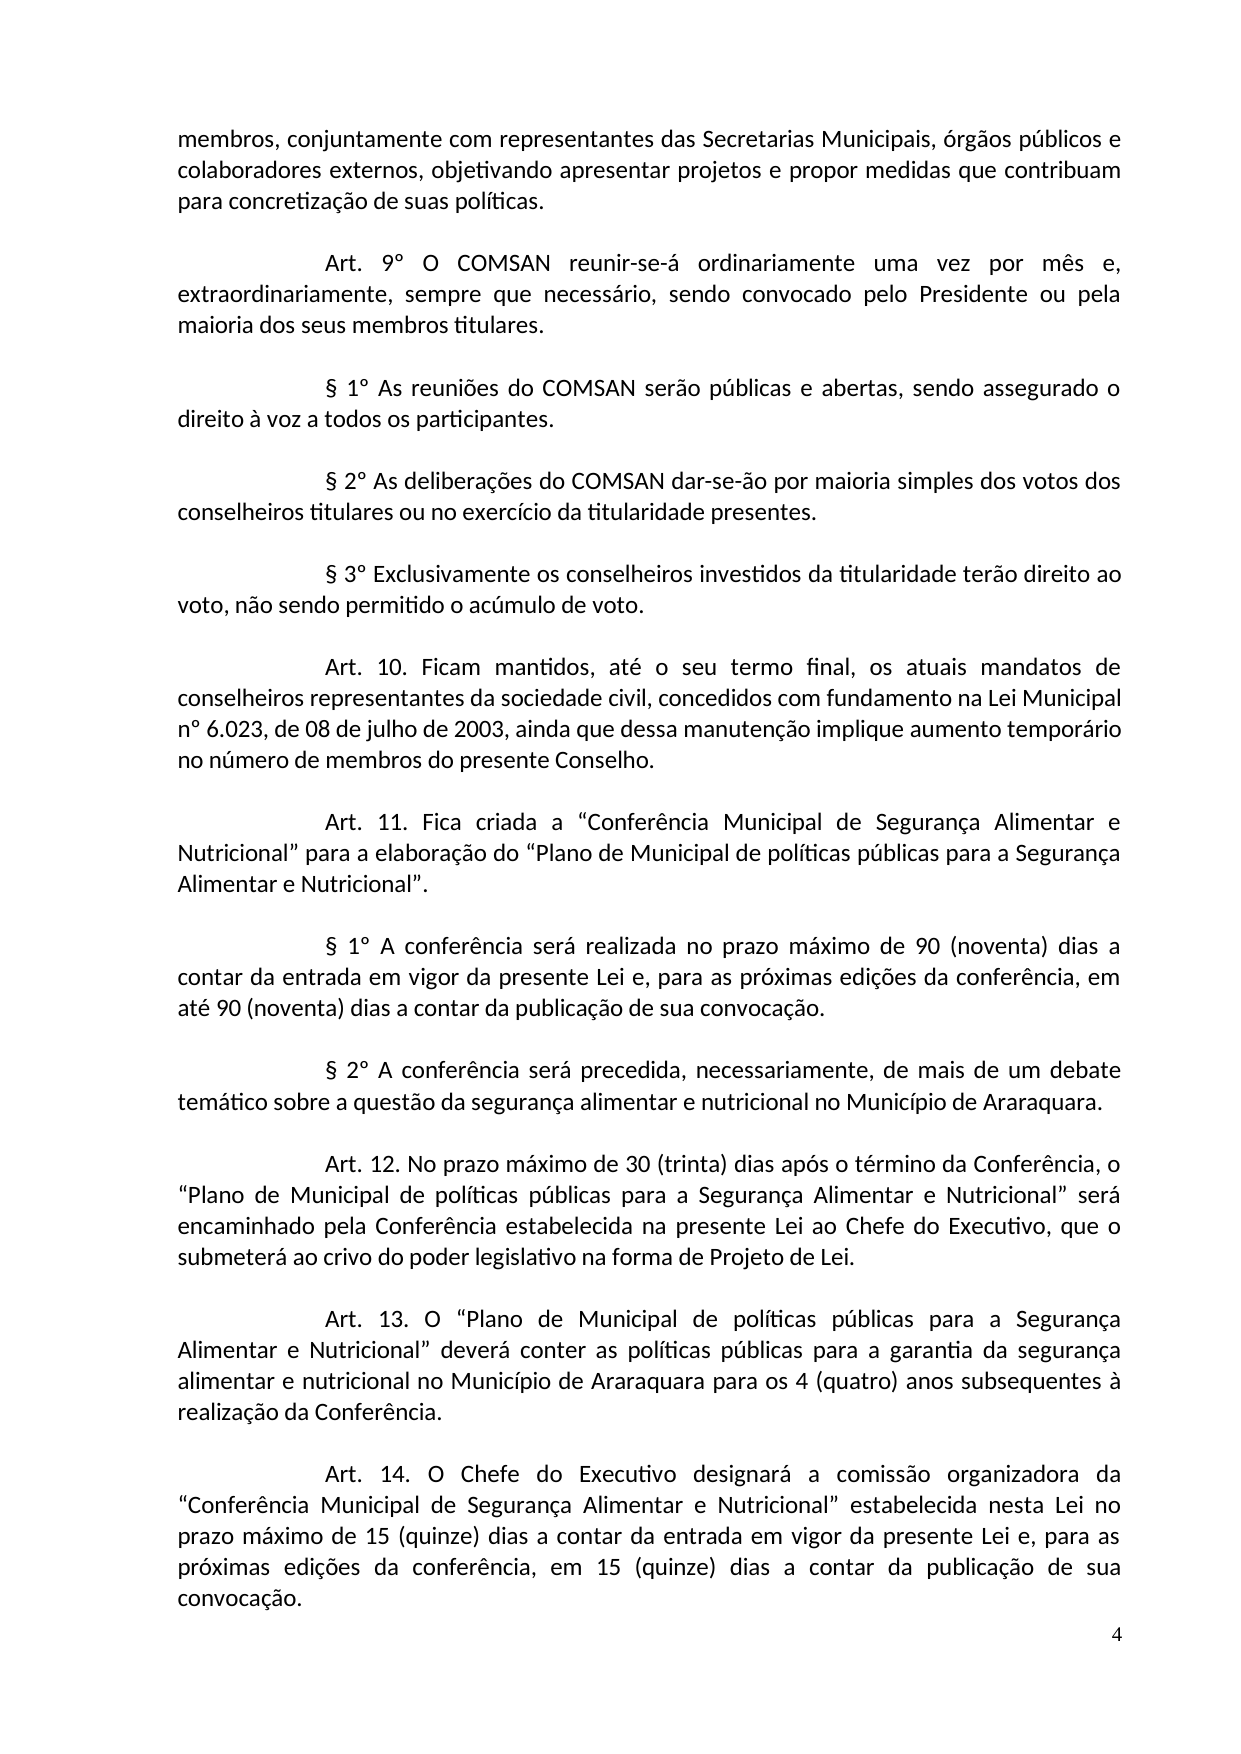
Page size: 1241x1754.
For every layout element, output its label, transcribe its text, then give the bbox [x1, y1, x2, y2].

text § 3º Exclusivamente os conselheiros investidos da titularidade terão direito ao voto, não sendo permitido o acúmulo de voto. [177, 558, 1122, 620]
text Art. 13. O “Plano de Municipal de políticas públicas para a Segurança Alimentar e Nutricional” deverá conter as políticas públicas para a garantia da segurança alimentar e nutricional no Município de Araraquara para os 4 (quatro) anos subsequentes à realização da Conferência. [177, 1303, 1122, 1427]
text Art. 9º O COMSAN reunir-se-á ordinariamente uma vez por mês e, extraordinariamente, sempre que necessário, sendo convocado pelo Presidente ou pela maioria dos seus membros titulares. [177, 247, 1122, 340]
text § 1º A conferência será realizada no prazo máximo de 90 (noventa) dias a contar da entrada em vigor da presente Lei e, para as próximas edições da conferência, em até 90 (noventa) dias a contar da publicação de sua convocação. [177, 930, 1122, 1023]
text Art. 10. Ficam mantidos, até o seu termo final, os atuais mandatos de conselheiros representantes da sociedade civil, concedidos com fundamento na Lei Municipal nº 6.023, de 08 de julho de 2003, ainda que dessa manutenção implique aumento temporário no número de membros do presente Conselho. [177, 651, 1122, 775]
text Art. 11. Fica criada a “Conferência Municipal de Segurança Alimentar e Nutricional” para a elaboração do “Plano de Municipal de políticas públicas para a Segurança Alimentar e Nutricional”. [177, 806, 1122, 899]
text Art. 12. No prazo máximo de 30 (trinta) dias após o término da Conferência, o “Plano de Municipal de políticas públicas para a Segurança Alimentar e Nutricional” será encaminhado pela Conferência estabelecida na presente Lei ao Chefe do Executivo, que o submeterá ao crivo do poder legislativo na forma de Projeto de Lei. [177, 1147, 1122, 1272]
text § 1º As reuniões do COMSAN serão públicas e abertas, sendo assegurado o direito à voz a todos os participantes. [177, 371, 1122, 433]
text Art. 14. O Chefe do Executivo designará a comissão organizadora da “Conferência Municipal de Segurança Alimentar e Nutricional” estabelecida nesta Lei no prazo máximo de 15 (quinze) dias a contar da entrada em vigor da presente Lei e, para as próximas edições da conferência, em 15 (quinze) dias a contar da publicação de sua convocação. [177, 1458, 1122, 1613]
text § 2º As deliberações do COMSAN dar-se-ão por maioria simples dos votos dos conselheiros titulares ou no exercício da titularidade presentes. [177, 464, 1122, 527]
text § 2º A conferência será precedida, necessariamente, de mais de um debate temático sobre a questão da segurança alimentar e nutricional no Município de Araraquara. [177, 1054, 1122, 1116]
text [177, 123, 1122, 216]
